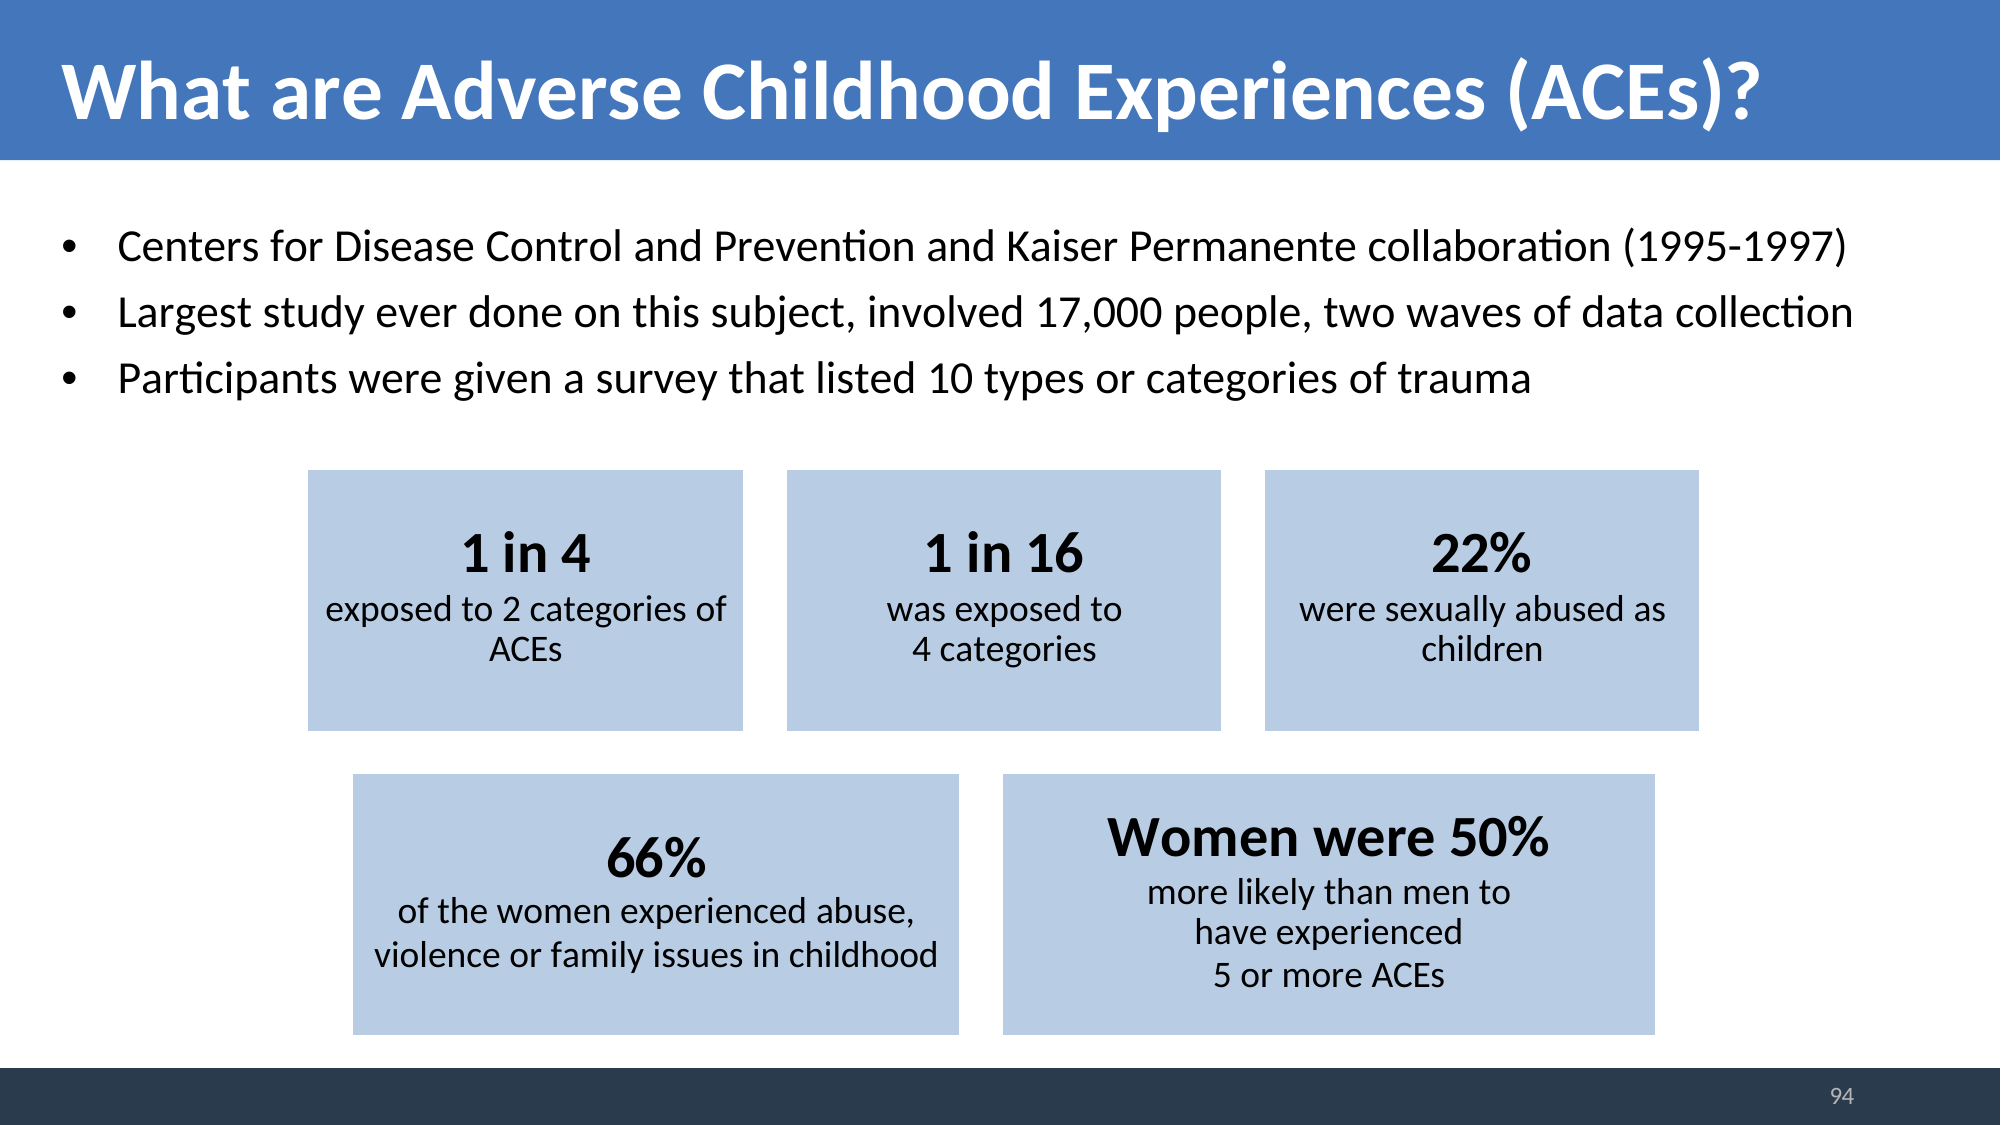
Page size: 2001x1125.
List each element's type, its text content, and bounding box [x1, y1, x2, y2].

list Participants were given a survey that listed 10 types or categories of trauma [61, 349, 2000, 405]
list Largest study ever done on this subject, involved 17,000 people, two waves of data collection [61, 283, 2000, 339]
list Centers for Disease Control and Prevention and Kaiser Permanente collaboration (1995-1997) [61, 217, 2000, 273]
